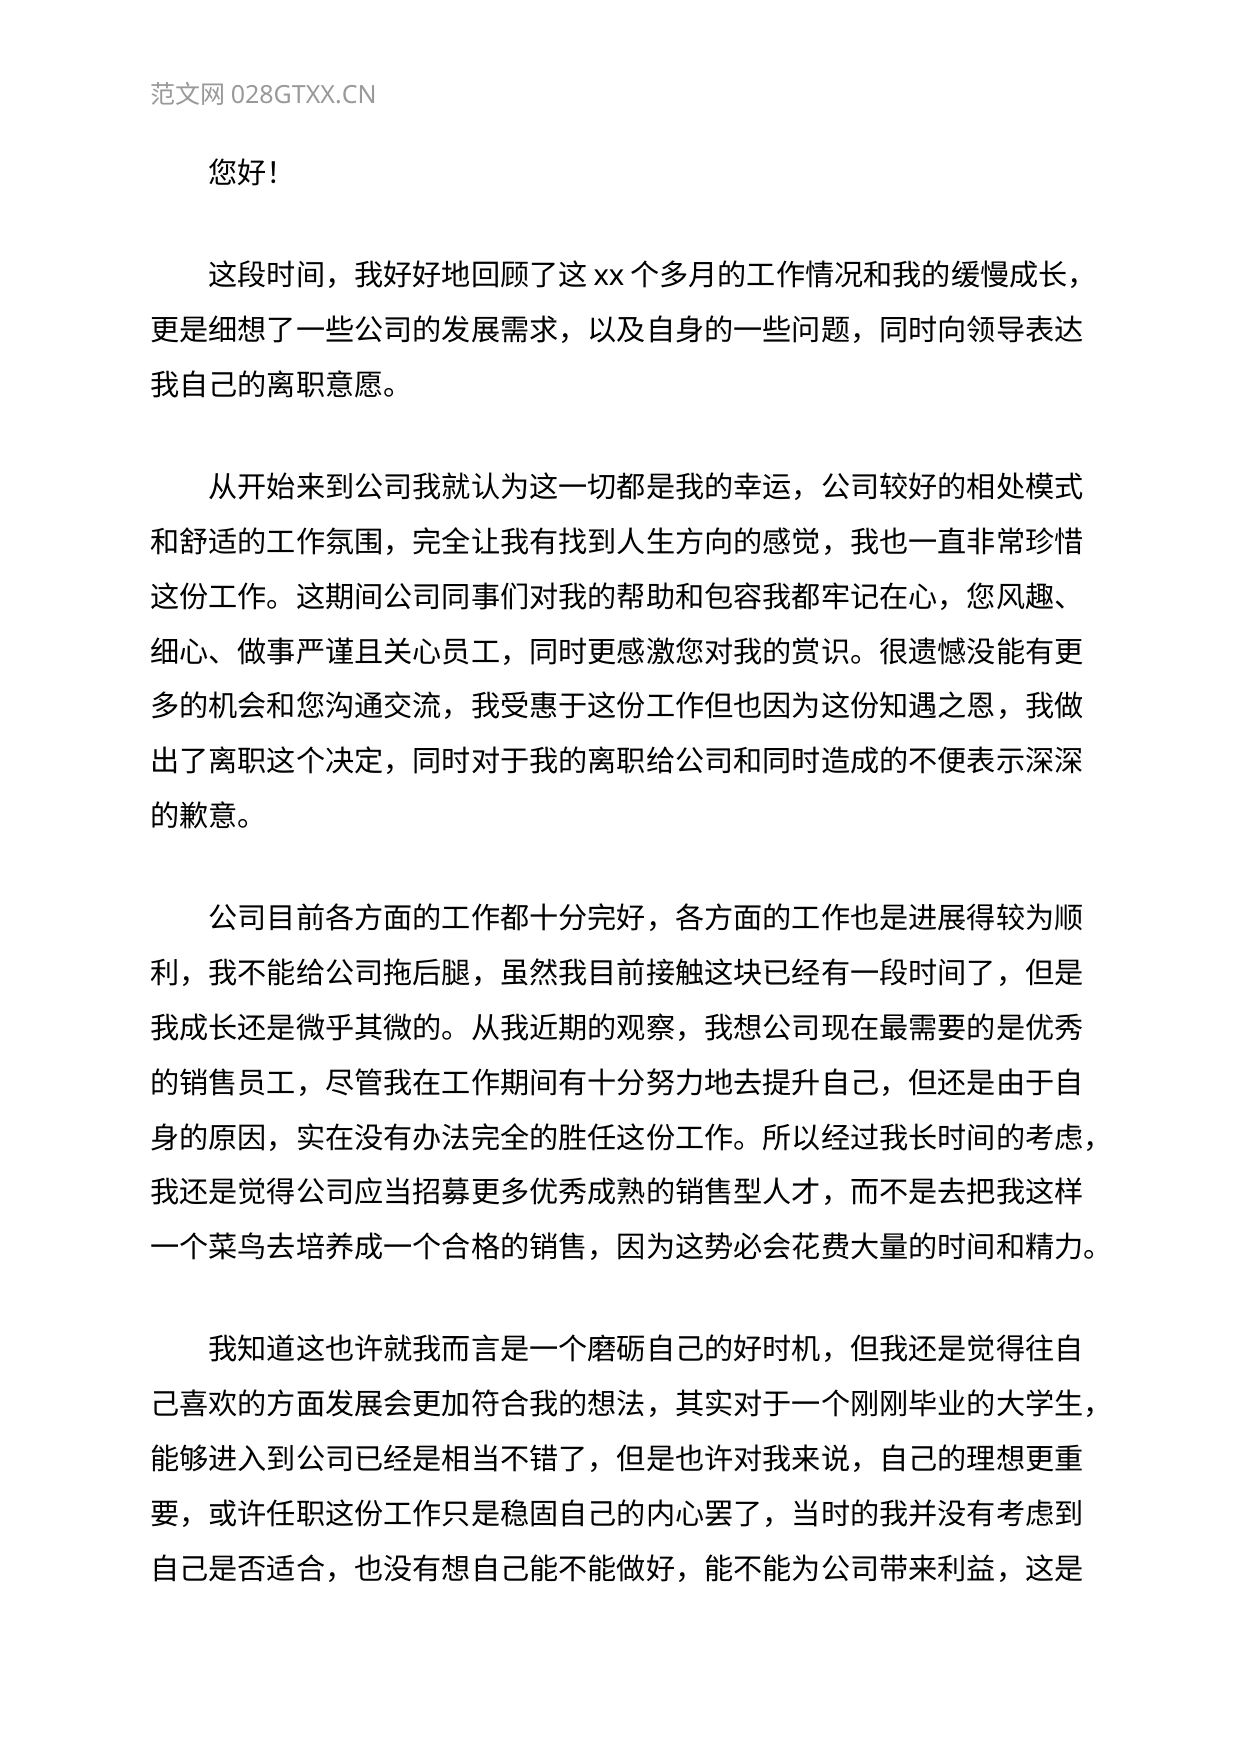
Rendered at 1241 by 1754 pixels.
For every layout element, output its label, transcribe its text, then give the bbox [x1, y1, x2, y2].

text 您好！ [150, 150, 1090, 192]
text 从开始来到公司我就认为这一切都是我的幸运，公司较好的相处模式和舒适的工作氛围，完全让我有找到人生方向的感觉，我也一直非常珍惜这份工作。这期间公司同事们对我的帮助和包容我都牢记在心，您风趣、细心、做事严谨且关心员工，同时更感激您对我的赏识。很遗憾没能有更多的机会和您沟通交流，我受惠于这份工作但也因为这份知遇之恩，我做出了离职这个决定，同时对于我的离职给公司和同时造成的不便表示深深的歉意。 [150, 463, 1090, 835]
text 公司目前各方面的工作都十分完好，各方面的工作也是进展得较为顺利，我不能给公司拖后腿，虽然我目前接触这块已经有一段时间了，但是我成长还是微乎其微的。从我近期的观察，我想公司现在最需要的是优秀的销售员工，尽管我在工作期间有十分努力地去提升自己，但还是由于自身的原因，实在没有办法完全的胜任这份工作。所以经过我长时间的考虑，我还是觉得公司应当招募更多优秀成熟的销售型人才，而不是去把我这样一个菜鸟去培养成一个合格的销售，因为这势必会花费大量的时间和精力。 [150, 894, 1090, 1266]
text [150, 1326, 1090, 1588]
text 这段时间，我好好地回顾了这xx个多月的工作情况和我的缓慢成长，更是细想了一些公司的发展需求，以及自身的一些问题，同时向领导表达我自己的离职意愿。 [150, 252, 1090, 404]
